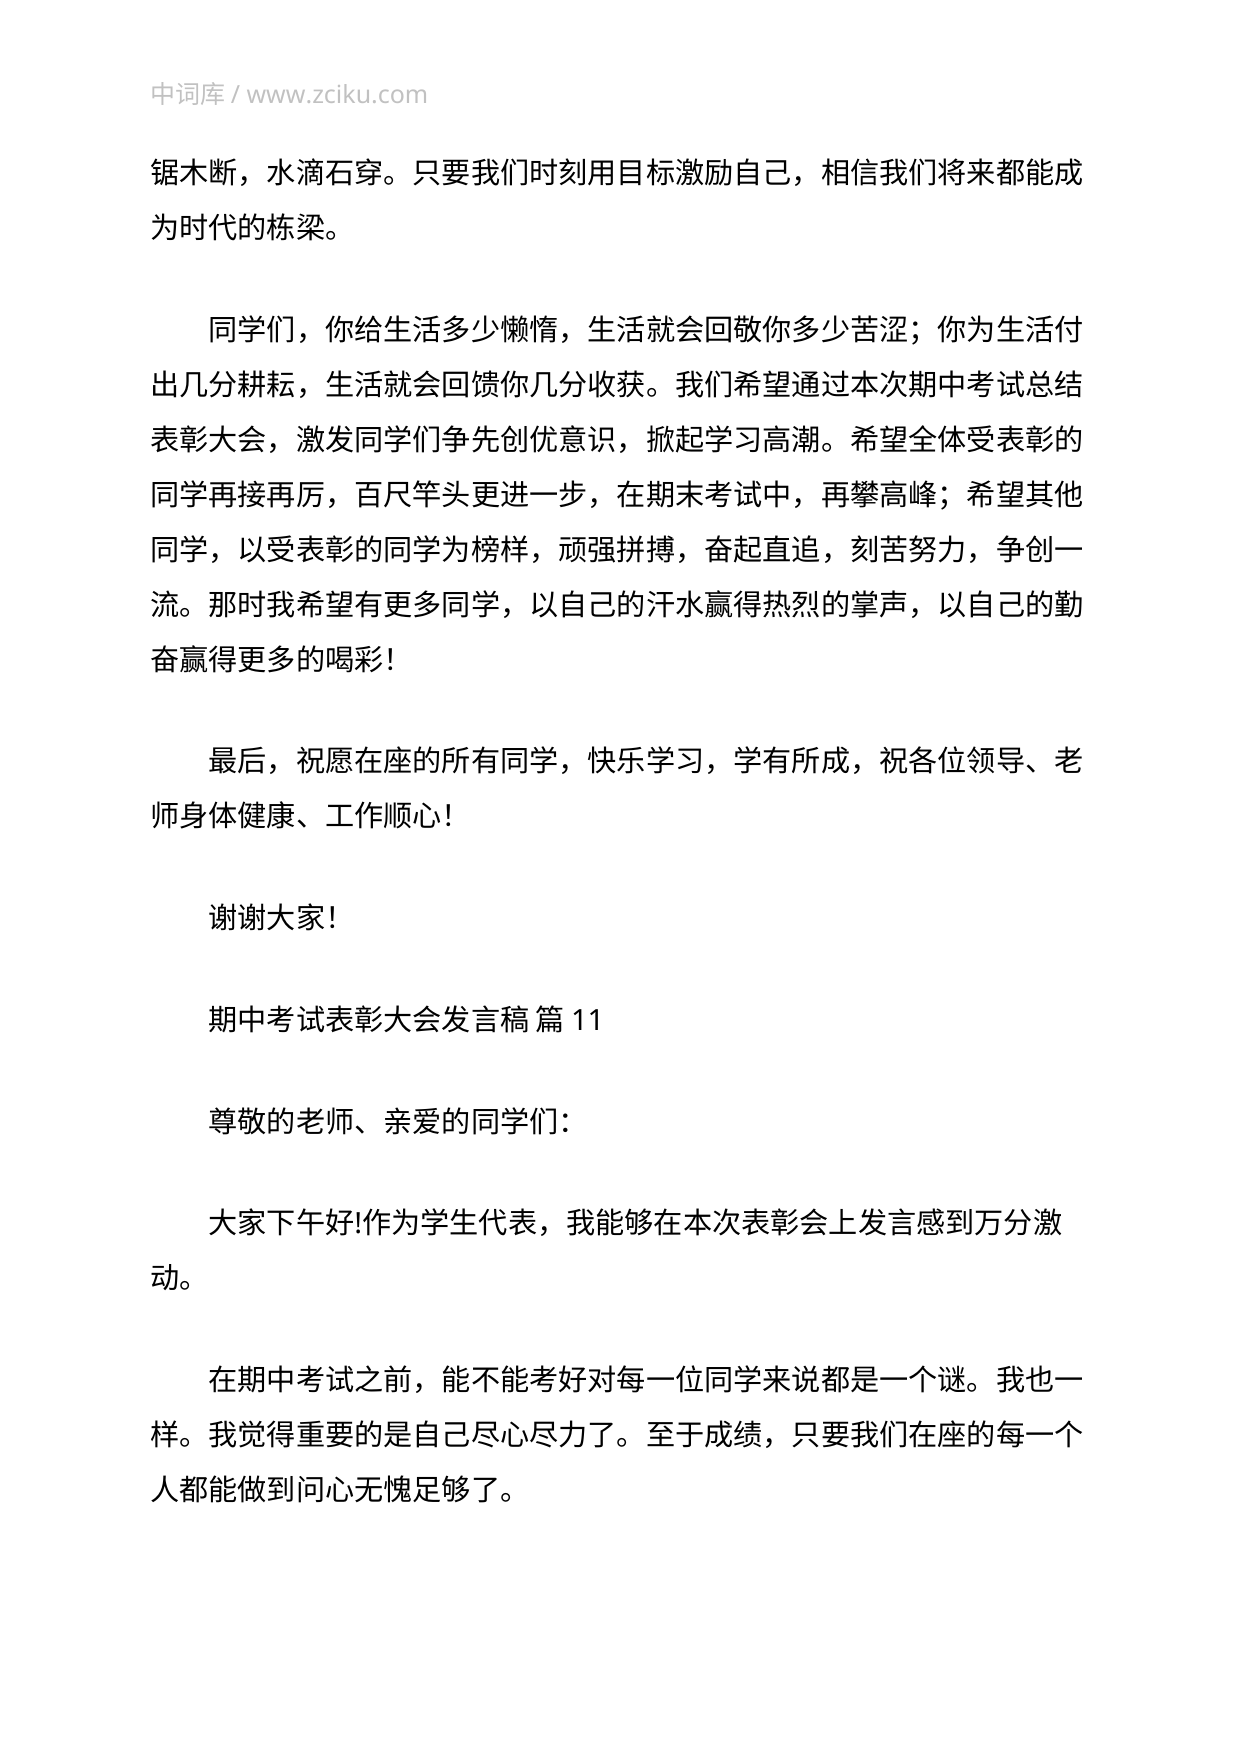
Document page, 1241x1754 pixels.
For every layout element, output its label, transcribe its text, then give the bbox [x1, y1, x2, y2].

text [150, 150, 1090, 247]
text 谢谢大家！ [150, 894, 1090, 937]
text 最后，祝愿在座的所有同学，快乐学习，学有所成，祝各位领导、老师身体健康、工作顺心！ [150, 738, 1090, 835]
text 同学们，你给生活多少懒惰，生活就会回敬你多少苦涩；你为生活付出几分耕耘，生活就会回馈你几分收获。我们希望通过本次期中考试总结表彰大会，激发同学们争先创优意识，掀起学习高潮。希望全体受表彰的同学再接再厉，百尺竿头更进一步，在期末考试中，再攀高峰；希望其他同学，以受表彰的同学为榜样，顽强拼搏，奋起直追，刻苦努力，争创一流。那时我希望有更多同学，以自己的汗水赢得热烈的掌声，以自己的勤奋赢得更多的喝彩！ [150, 307, 1090, 678]
text 大家下午好!作为学生代表，我能够在本次表彰会上发言感到万分激动。 [150, 1200, 1090, 1297]
text 在期中考试之前，能不能考好对每一位同学来说都是一个谜。我也一样。我觉得重要的是自己尽心尽力了。至于成绩，只要我们在座的每一个人都能做到问心无愧足够了。 [150, 1357, 1090, 1509]
text 期中考试表彰大会发言稿 篇11 [150, 996, 1090, 1039]
text 尊敬的老师、亲爱的同学们： [150, 1098, 1090, 1141]
